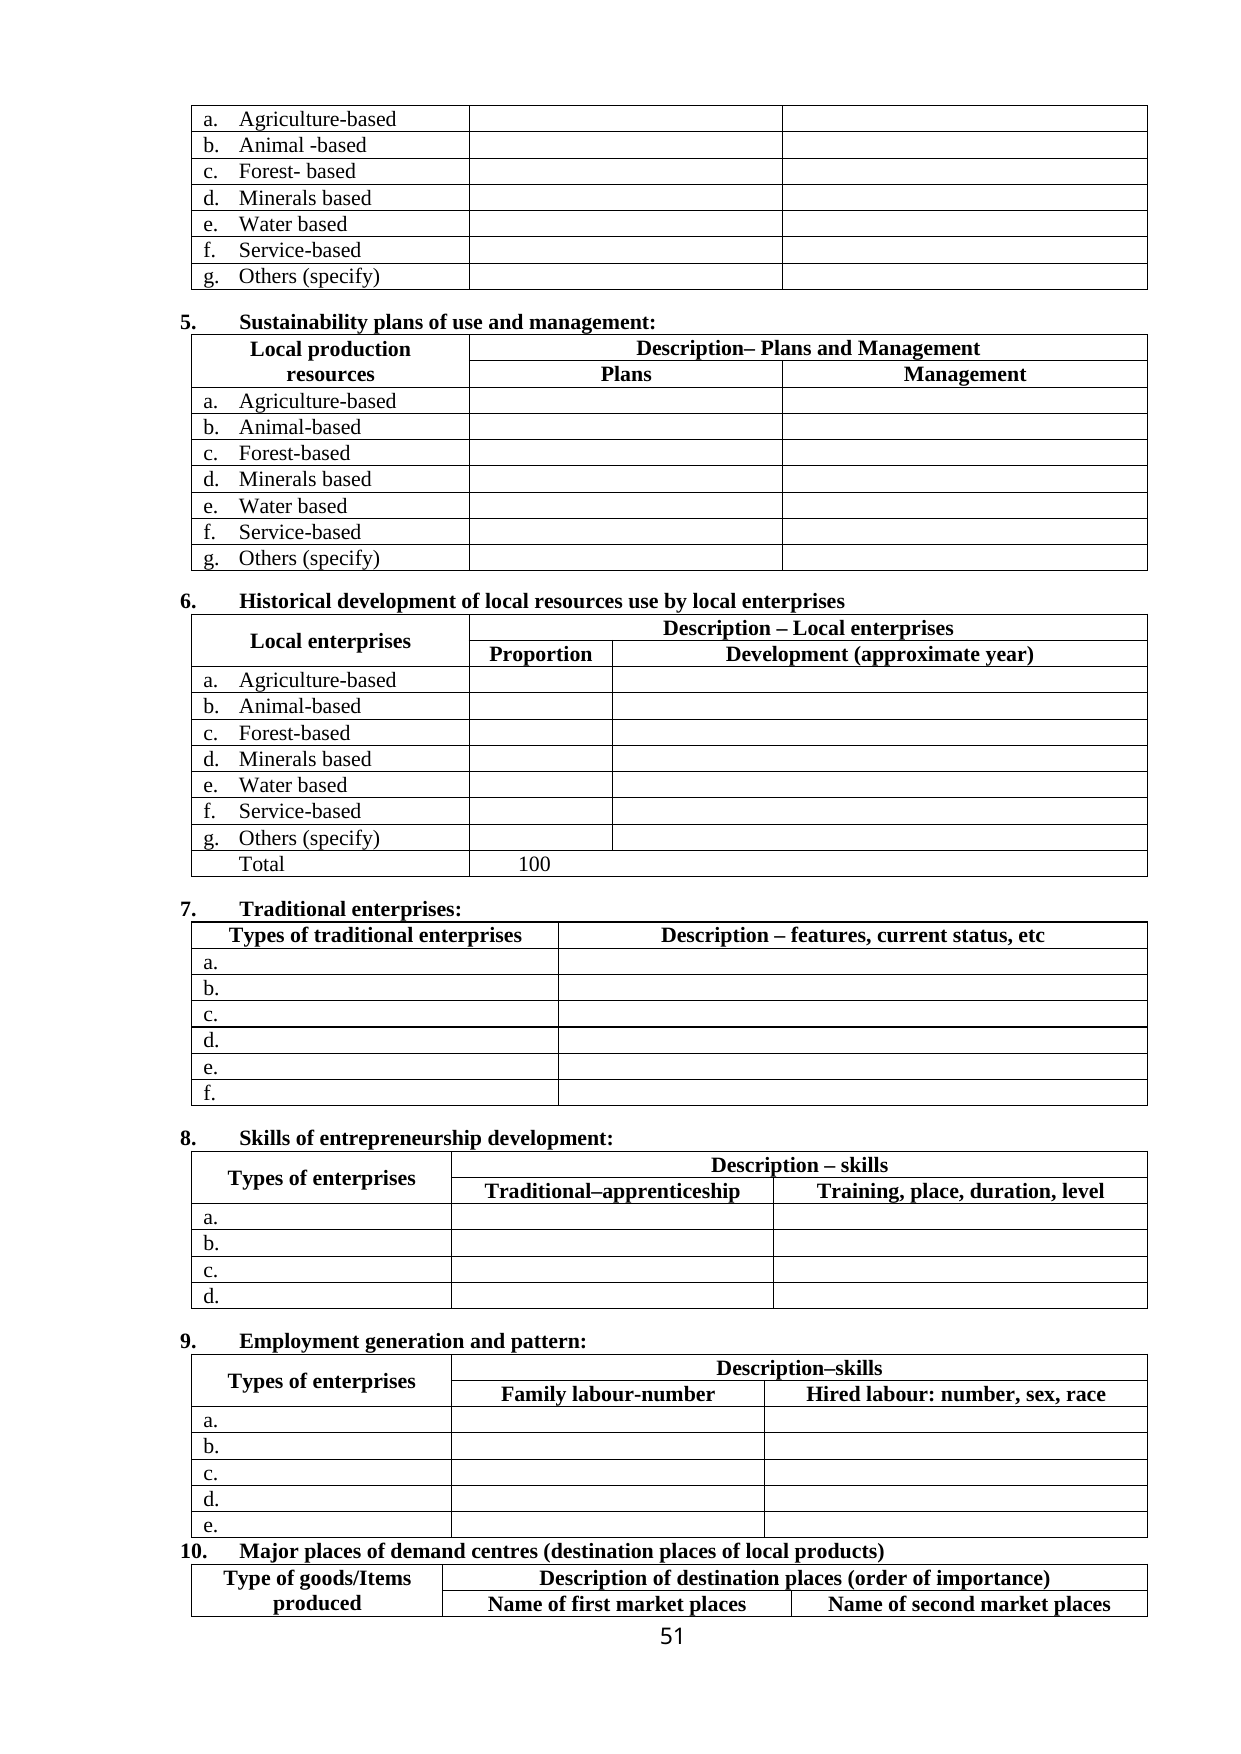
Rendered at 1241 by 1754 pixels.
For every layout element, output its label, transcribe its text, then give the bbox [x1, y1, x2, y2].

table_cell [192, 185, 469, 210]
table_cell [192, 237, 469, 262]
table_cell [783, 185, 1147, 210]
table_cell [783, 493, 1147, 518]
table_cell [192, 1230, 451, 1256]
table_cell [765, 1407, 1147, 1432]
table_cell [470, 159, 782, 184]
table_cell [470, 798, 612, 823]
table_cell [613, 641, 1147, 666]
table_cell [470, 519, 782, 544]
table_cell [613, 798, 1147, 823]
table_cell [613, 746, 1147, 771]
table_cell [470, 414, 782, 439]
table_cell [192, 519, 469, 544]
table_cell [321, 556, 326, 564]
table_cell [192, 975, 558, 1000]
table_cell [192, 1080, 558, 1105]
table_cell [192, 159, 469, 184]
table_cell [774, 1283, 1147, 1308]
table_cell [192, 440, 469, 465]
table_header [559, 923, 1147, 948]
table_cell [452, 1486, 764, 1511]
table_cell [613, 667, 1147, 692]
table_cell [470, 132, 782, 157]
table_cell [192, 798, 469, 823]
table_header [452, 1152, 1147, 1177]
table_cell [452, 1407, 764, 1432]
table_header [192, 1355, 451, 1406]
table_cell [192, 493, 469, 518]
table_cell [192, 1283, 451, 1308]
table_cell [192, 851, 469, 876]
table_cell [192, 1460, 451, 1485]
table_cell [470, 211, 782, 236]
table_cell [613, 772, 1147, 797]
list Major places of demand centres (destination places of local products) [180, 1538, 1165, 1563]
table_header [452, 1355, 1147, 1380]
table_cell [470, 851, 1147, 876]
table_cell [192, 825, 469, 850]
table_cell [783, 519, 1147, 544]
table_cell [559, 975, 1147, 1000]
list Historical development of local resources use by local enterprises [180, 588, 1165, 613]
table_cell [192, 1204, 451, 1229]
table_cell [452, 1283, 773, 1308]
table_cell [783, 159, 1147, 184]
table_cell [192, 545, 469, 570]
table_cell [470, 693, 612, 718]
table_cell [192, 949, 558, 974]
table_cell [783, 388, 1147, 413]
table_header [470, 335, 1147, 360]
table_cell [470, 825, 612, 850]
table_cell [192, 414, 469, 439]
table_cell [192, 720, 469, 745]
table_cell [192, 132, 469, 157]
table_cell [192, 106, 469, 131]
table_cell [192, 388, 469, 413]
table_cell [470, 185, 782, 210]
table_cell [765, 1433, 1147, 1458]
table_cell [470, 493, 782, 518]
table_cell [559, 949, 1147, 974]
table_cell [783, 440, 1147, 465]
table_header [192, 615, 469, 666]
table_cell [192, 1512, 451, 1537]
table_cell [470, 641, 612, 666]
list Sustainability plans of use and management: [180, 309, 1165, 334]
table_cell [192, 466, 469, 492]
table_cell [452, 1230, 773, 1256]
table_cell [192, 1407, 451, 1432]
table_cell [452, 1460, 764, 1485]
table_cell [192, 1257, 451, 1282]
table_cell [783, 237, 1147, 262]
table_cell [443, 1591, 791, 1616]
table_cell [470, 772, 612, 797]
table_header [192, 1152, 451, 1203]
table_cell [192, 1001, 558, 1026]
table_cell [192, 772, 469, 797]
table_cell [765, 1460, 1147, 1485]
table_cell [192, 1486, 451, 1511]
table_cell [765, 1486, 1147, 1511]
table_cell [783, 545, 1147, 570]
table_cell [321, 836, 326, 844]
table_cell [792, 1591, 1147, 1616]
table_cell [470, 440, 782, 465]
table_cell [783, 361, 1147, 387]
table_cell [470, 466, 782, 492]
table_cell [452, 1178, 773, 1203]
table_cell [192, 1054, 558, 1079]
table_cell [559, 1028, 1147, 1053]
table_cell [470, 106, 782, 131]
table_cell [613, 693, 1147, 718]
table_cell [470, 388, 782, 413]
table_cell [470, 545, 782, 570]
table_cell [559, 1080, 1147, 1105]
list Employment generation and pattern: [180, 1328, 1165, 1353]
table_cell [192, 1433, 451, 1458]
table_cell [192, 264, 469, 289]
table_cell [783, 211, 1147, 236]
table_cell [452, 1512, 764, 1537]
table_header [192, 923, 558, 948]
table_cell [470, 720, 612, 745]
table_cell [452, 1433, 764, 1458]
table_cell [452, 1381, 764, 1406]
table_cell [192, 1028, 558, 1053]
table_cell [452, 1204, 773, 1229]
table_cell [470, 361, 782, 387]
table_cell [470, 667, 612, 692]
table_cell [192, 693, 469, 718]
list Skills of entrepreneurship development: [180, 1125, 1165, 1151]
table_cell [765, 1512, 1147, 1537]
list Traditional enterprises: [180, 896, 1165, 921]
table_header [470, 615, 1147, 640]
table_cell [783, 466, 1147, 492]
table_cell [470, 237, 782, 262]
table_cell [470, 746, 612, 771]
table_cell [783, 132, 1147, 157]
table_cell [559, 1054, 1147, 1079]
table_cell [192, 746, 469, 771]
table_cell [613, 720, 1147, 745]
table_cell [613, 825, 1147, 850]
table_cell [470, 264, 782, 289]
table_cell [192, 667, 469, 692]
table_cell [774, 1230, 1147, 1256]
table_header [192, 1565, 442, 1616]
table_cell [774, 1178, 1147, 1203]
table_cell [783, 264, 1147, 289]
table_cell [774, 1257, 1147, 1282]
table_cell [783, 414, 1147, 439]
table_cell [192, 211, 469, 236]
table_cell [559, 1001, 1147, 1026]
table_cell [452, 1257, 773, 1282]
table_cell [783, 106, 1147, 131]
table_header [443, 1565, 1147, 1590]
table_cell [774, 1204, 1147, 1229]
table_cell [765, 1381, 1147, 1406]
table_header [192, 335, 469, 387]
